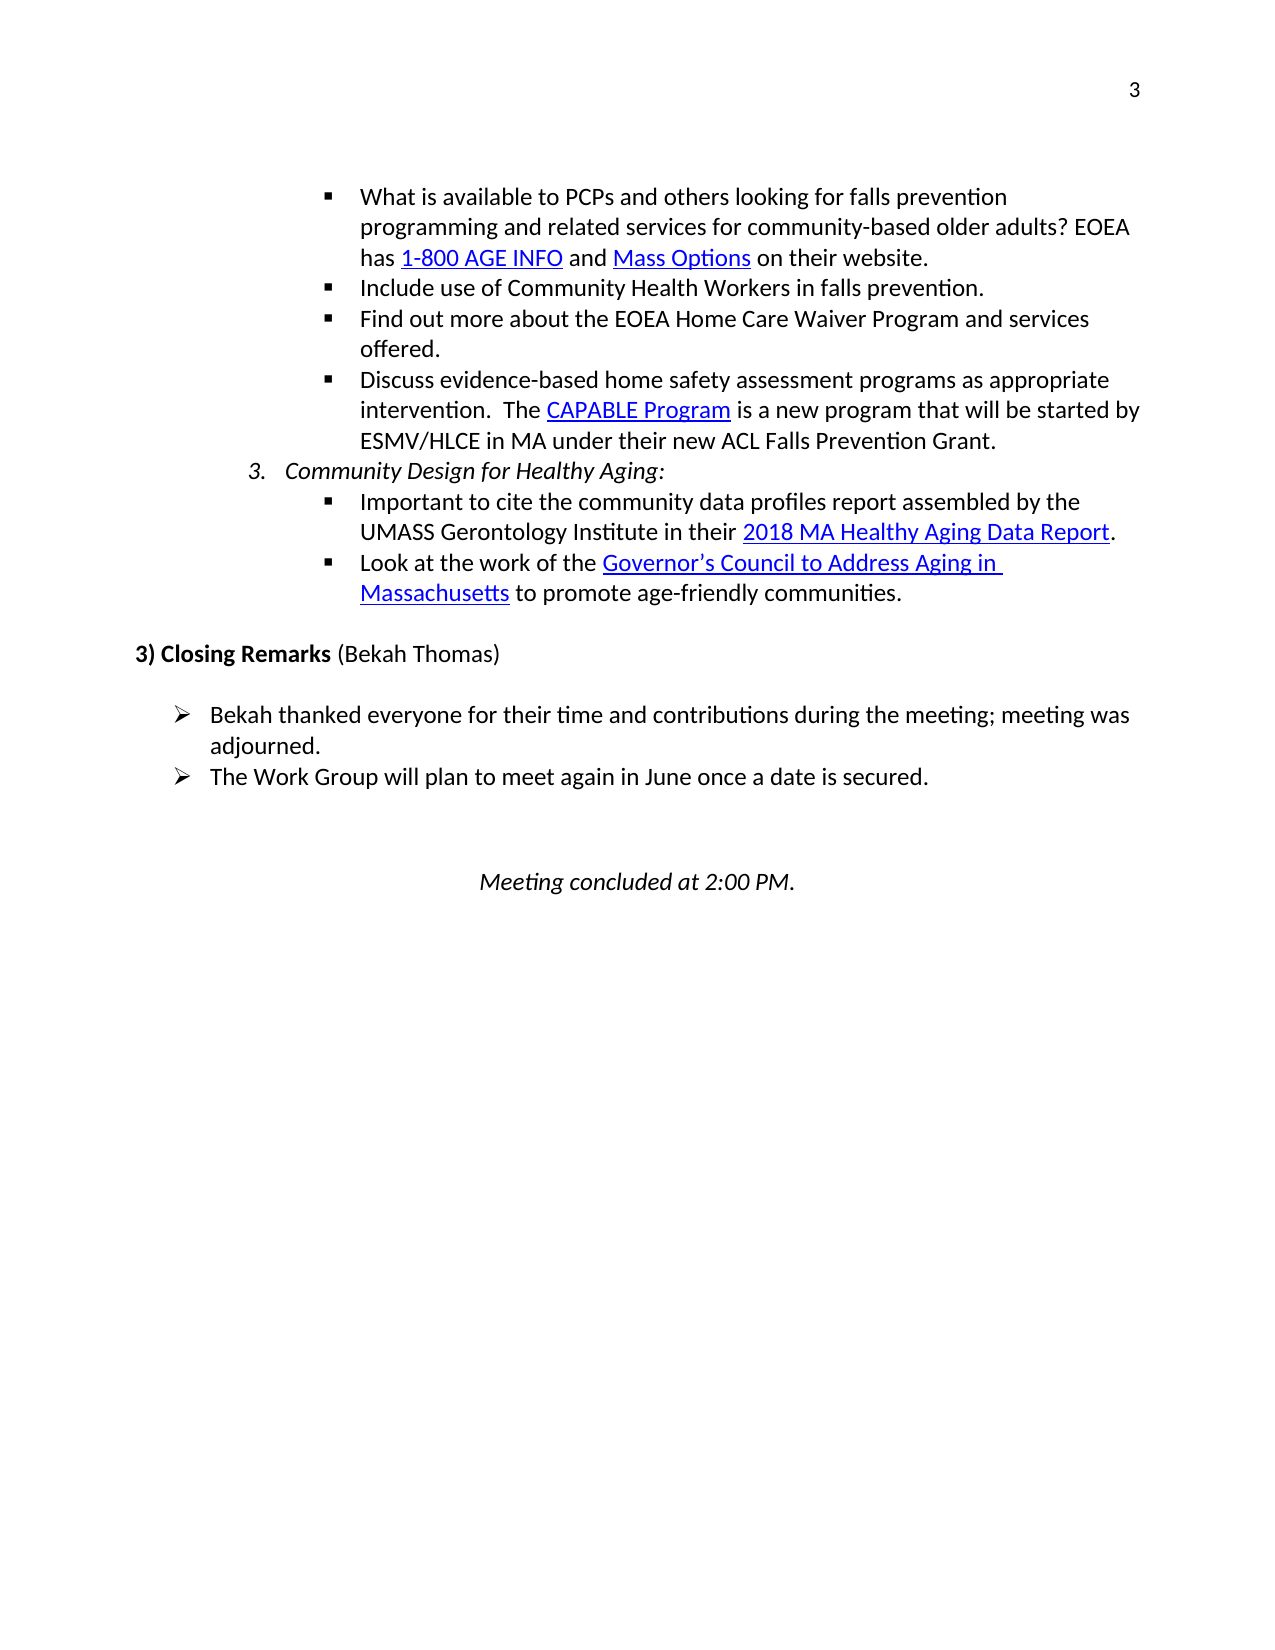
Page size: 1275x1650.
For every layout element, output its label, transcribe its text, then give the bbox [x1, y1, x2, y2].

list The Work Group will plan to meet again in June once a date is secured. [172, 761, 1140, 791]
list Bekah thanked everyone for their time and contributions during the meeting; meeting was adjourned. [172, 699, 1140, 761]
list What is available to PCPs and others looking for falls prevention programming and related services for community-based older adults? EOEA has 1-800 AGE INFO and Mass Options on their website. [322, 181, 1140, 272]
list Include use of Community Health Workers in falls prevention. [322, 272, 1140, 303]
list Community Design for Healthy Aging: [247, 455, 1140, 486]
text Meeting concluded at 2:00 PM. [135, 866, 1140, 897]
list Look at the work of the Governor’s Council to Address Aging in Massachusetts to promote age-friendly communities. [322, 547, 1140, 608]
list Discuss evidence-based home safety assessment programs as appropriate intervention. The CAPABLE Program is a new program that will be started by ESMV/HLCE in MA under their new ACL Falls Prevention Grant. [322, 364, 1140, 455]
list Important to cite the community data profiles report assembled by the UMASS Gerontology Institute in their 2018 MA Healthy Aging Data Report. [322, 486, 1140, 547]
text 3) Closing Remarks (Bekah Thomas) [135, 638, 1140, 669]
list Find out more about the EOEA Home Care Waiver Program and services offered. [322, 303, 1140, 364]
